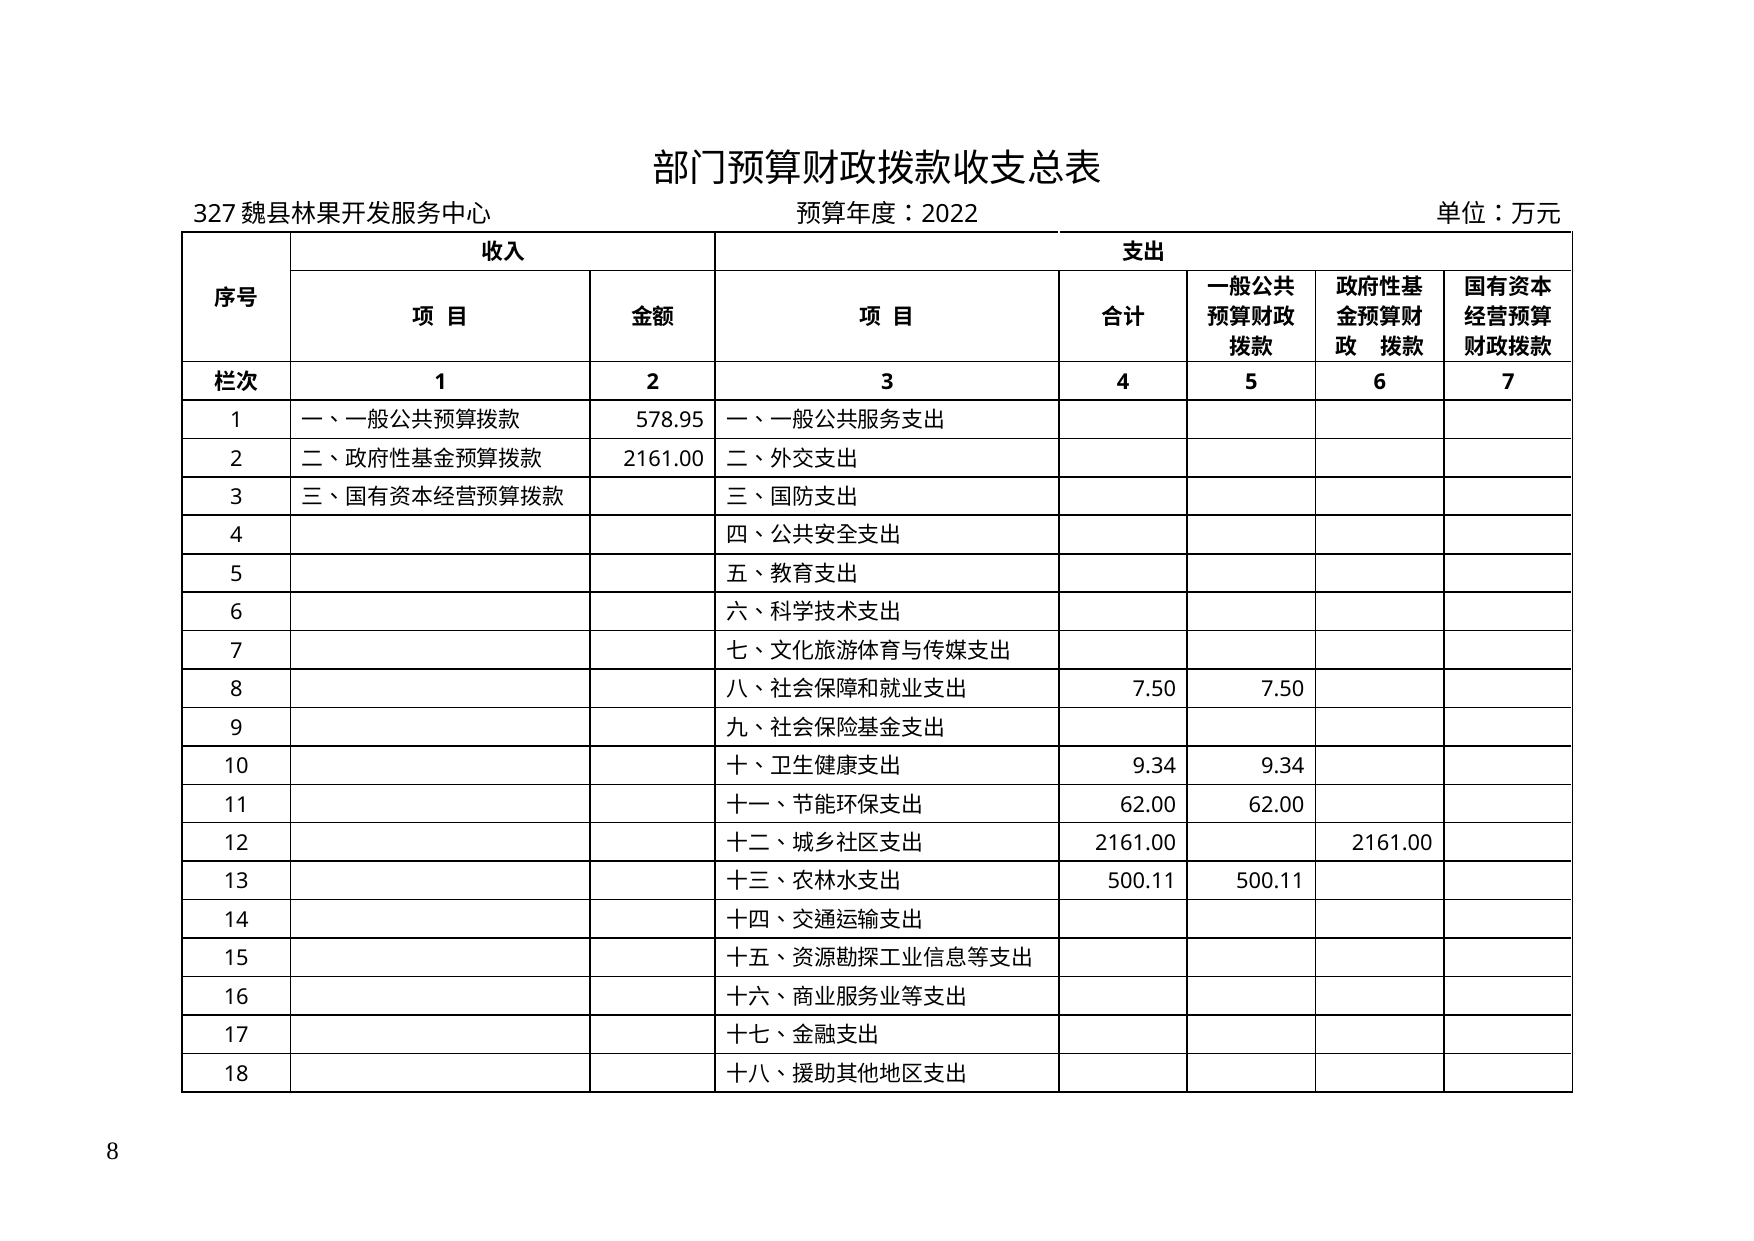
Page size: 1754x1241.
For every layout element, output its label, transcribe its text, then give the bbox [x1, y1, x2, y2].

table_cell [1445, 514, 1572, 553]
table_cell 578.95 [591, 401, 714, 437]
table_cell [1060, 977, 1186, 1014]
table_cell [1060, 1054, 1186, 1091]
table_cell 7 [183, 631, 290, 668]
table_cell [591, 785, 714, 822]
table_cell 10 [183, 747, 290, 783]
table_cell [1316, 1016, 1443, 1052]
table_cell 九、社会保险基金支出 [716, 708, 1058, 745]
table_cell 16 [183, 977, 290, 1014]
table_cell [1445, 707, 1572, 745]
table_cell 收入 [291, 233, 714, 270]
table_header 单位：万元 [1060, 195, 1572, 231]
table_cell [1316, 977, 1443, 1014]
table_cell [1188, 900, 1315, 937]
table_cell [1060, 555, 1186, 591]
table_cell [291, 1016, 589, 1052]
table_cell [291, 555, 589, 591]
table_cell 合计 [1060, 271, 1186, 361]
table_cell [1316, 516, 1443, 553]
table_cell [591, 900, 714, 937]
table_cell [1316, 862, 1443, 899]
table_cell [1188, 708, 1315, 745]
table_cell [1316, 439, 1443, 476]
table_cell [1445, 937, 1572, 976]
table_cell [291, 670, 589, 707]
table_cell [291, 747, 589, 783]
table_cell 二、政府性基金预算拨款 [291, 439, 589, 476]
table_cell 七、文化旅游体育与传媒支出 [716, 631, 1058, 668]
table_cell 500.11 [1188, 862, 1315, 899]
table_cell [1188, 516, 1315, 553]
table_cell 3 [183, 478, 290, 514]
table_cell 三、国有资本经营预算拨款 [291, 478, 589, 514]
table_cell [591, 862, 714, 899]
table_cell 14 [183, 900, 290, 937]
table_cell [1316, 785, 1443, 822]
table_cell [591, 1054, 714, 1091]
table_cell 一般公共预算财政拨款 [1188, 271, 1315, 361]
table_cell 62.00 [1188, 785, 1315, 822]
table_cell 2161.00 [1316, 823, 1443, 860]
table_cell [1060, 708, 1186, 745]
table_cell [1316, 593, 1443, 630]
table_cell [1060, 478, 1186, 514]
table_cell [291, 977, 589, 1014]
table_cell [1445, 668, 1572, 707]
table_cell [1445, 399, 1572, 437]
table_cell 三、国防支出 [716, 478, 1058, 514]
table_cell 十七、金融支出 [716, 1016, 1058, 1052]
table_cell [1060, 900, 1186, 937]
table_cell 3 [716, 362, 1058, 399]
table_cell [1316, 939, 1443, 976]
table_cell 4 [183, 516, 290, 553]
table_cell 栏次 [183, 362, 290, 399]
text 部门预算财政拨款收支总表 [106, 142, 1648, 193]
table_cell [1060, 1016, 1186, 1052]
table_cell [1445, 1014, 1572, 1052]
table_cell [1060, 593, 1186, 630]
table_cell [1060, 939, 1186, 976]
table_cell [291, 823, 589, 860]
table_cell [1316, 401, 1443, 437]
table_cell [591, 631, 714, 668]
table_cell 一、一般公共服务支出 [716, 401, 1058, 437]
table_cell [591, 823, 714, 860]
table_cell [1188, 939, 1315, 976]
table_cell 18 [183, 1054, 290, 1091]
table_cell 十二、城乡社区支出 [716, 823, 1058, 860]
table_cell [591, 977, 714, 1014]
table_cell 项 目 [291, 271, 589, 361]
table_cell 十一、节能环保支出 [716, 785, 1058, 822]
table_cell [1445, 476, 1572, 514]
table_cell 序号 [183, 233, 290, 361]
table_cell [1445, 822, 1572, 860]
table_cell [1188, 593, 1315, 630]
table_cell [1316, 631, 1443, 668]
table_cell [1188, 977, 1315, 1014]
table_cell 1 [291, 362, 589, 399]
table_cell [591, 1016, 714, 1052]
table_cell [291, 708, 589, 745]
table_cell [1316, 555, 1443, 591]
table_cell 十三、农林水支出 [716, 862, 1058, 899]
table_cell [291, 939, 589, 976]
table_cell [1316, 478, 1443, 514]
table_cell 国有资本经营预算财政拨款 [1445, 270, 1572, 361]
table_cell [291, 900, 589, 937]
table_cell [1445, 745, 1572, 783]
table_cell 7 [1445, 361, 1572, 399]
table_cell [1445, 1053, 1572, 1091]
table_cell [591, 939, 714, 976]
table_header 327魏县林果开发服务中心 [183, 195, 714, 231]
table_cell 八、社会保障和就业支出 [716, 670, 1058, 707]
table_cell 13 [183, 862, 290, 899]
table_cell [1188, 1016, 1315, 1052]
table_cell 2161.00 [591, 439, 714, 476]
table_cell 十、卫生健康支出 [716, 747, 1058, 783]
table_cell 政府性基金预算财政 拨款 [1316, 271, 1443, 361]
table_cell 9 [183, 708, 290, 745]
table_cell [591, 747, 714, 783]
table_cell [1188, 1054, 1315, 1091]
table_cell 项 目 [716, 271, 1058, 361]
table_cell [1445, 860, 1572, 899]
table_cell [1445, 976, 1572, 1014]
table_header 预算年度：2022 [716, 195, 1058, 231]
table_cell [1445, 630, 1572, 668]
table_cell 6 [1316, 362, 1443, 399]
table_cell 2 [183, 439, 290, 476]
table_cell 金额 [591, 271, 714, 361]
table_cell 11 [183, 785, 290, 822]
table_cell [591, 708, 714, 745]
table_cell 四、公共安全支出 [716, 516, 1058, 553]
table_cell 五、教育支出 [716, 555, 1058, 591]
table_cell [1060, 439, 1186, 476]
table_cell 62.00 [1060, 785, 1186, 822]
table_cell [1188, 478, 1315, 514]
table_cell 5 [1188, 362, 1315, 399]
table_cell 12 [183, 823, 290, 860]
table_cell [591, 478, 714, 514]
table_cell [591, 670, 714, 707]
table_cell [1188, 439, 1315, 476]
table_cell [1445, 784, 1572, 822]
table_cell [1316, 1054, 1443, 1091]
table_cell [1188, 401, 1315, 437]
table_cell [1060, 631, 1186, 668]
table_cell 一、一般公共预算拨款 [291, 401, 589, 437]
table_cell [1316, 708, 1443, 745]
table_cell [1188, 631, 1315, 668]
table_cell 8 [183, 670, 290, 707]
table_cell 二、外交支出 [716, 439, 1058, 476]
table_cell [1445, 553, 1572, 591]
table_cell [1188, 555, 1315, 591]
table_cell 十五、资源勘探工业信息等支出 [716, 939, 1058, 976]
table_cell 十六、商业服务业等支出 [716, 977, 1058, 1014]
table_cell 2 [591, 362, 714, 399]
table_cell [1445, 591, 1572, 630]
table_cell [1316, 670, 1443, 707]
table_cell [591, 593, 714, 630]
table_cell 2161.00 [1060, 823, 1186, 860]
table_cell [291, 785, 589, 822]
table_cell 6 [183, 593, 290, 630]
table_cell 十八、援助其他地区支出 [716, 1054, 1058, 1091]
table_cell [1316, 747, 1443, 783]
table_cell [1445, 438, 1572, 476]
table_cell [291, 1054, 589, 1091]
table_cell 9.34 [1060, 747, 1186, 783]
table_cell [291, 631, 589, 668]
table_cell 7.50 [1188, 670, 1315, 707]
table_cell [291, 516, 589, 553]
table_cell [291, 862, 589, 899]
table_cell [1316, 900, 1443, 937]
table_cell [1060, 401, 1186, 437]
table_cell [1188, 823, 1315, 860]
table_cell 十四、交通运输支出 [716, 900, 1058, 937]
table_cell [1060, 516, 1186, 553]
table_cell 7.50 [1060, 670, 1186, 707]
table_cell 六、科学技术支出 [716, 593, 1058, 630]
table_cell 17 [183, 1016, 290, 1052]
table_cell [291, 593, 589, 630]
table_cell 4 [1060, 362, 1186, 399]
table_cell 9.34 [1188, 747, 1315, 783]
table_cell [591, 516, 714, 553]
table_cell 15 [183, 939, 290, 976]
table_cell 支出 [716, 231, 1572, 270]
table_cell 1 [183, 401, 290, 437]
table_cell 5 [183, 555, 290, 591]
table_cell [591, 555, 714, 591]
table_cell [1445, 899, 1572, 937]
table_cell 500.11 [1060, 862, 1186, 899]
